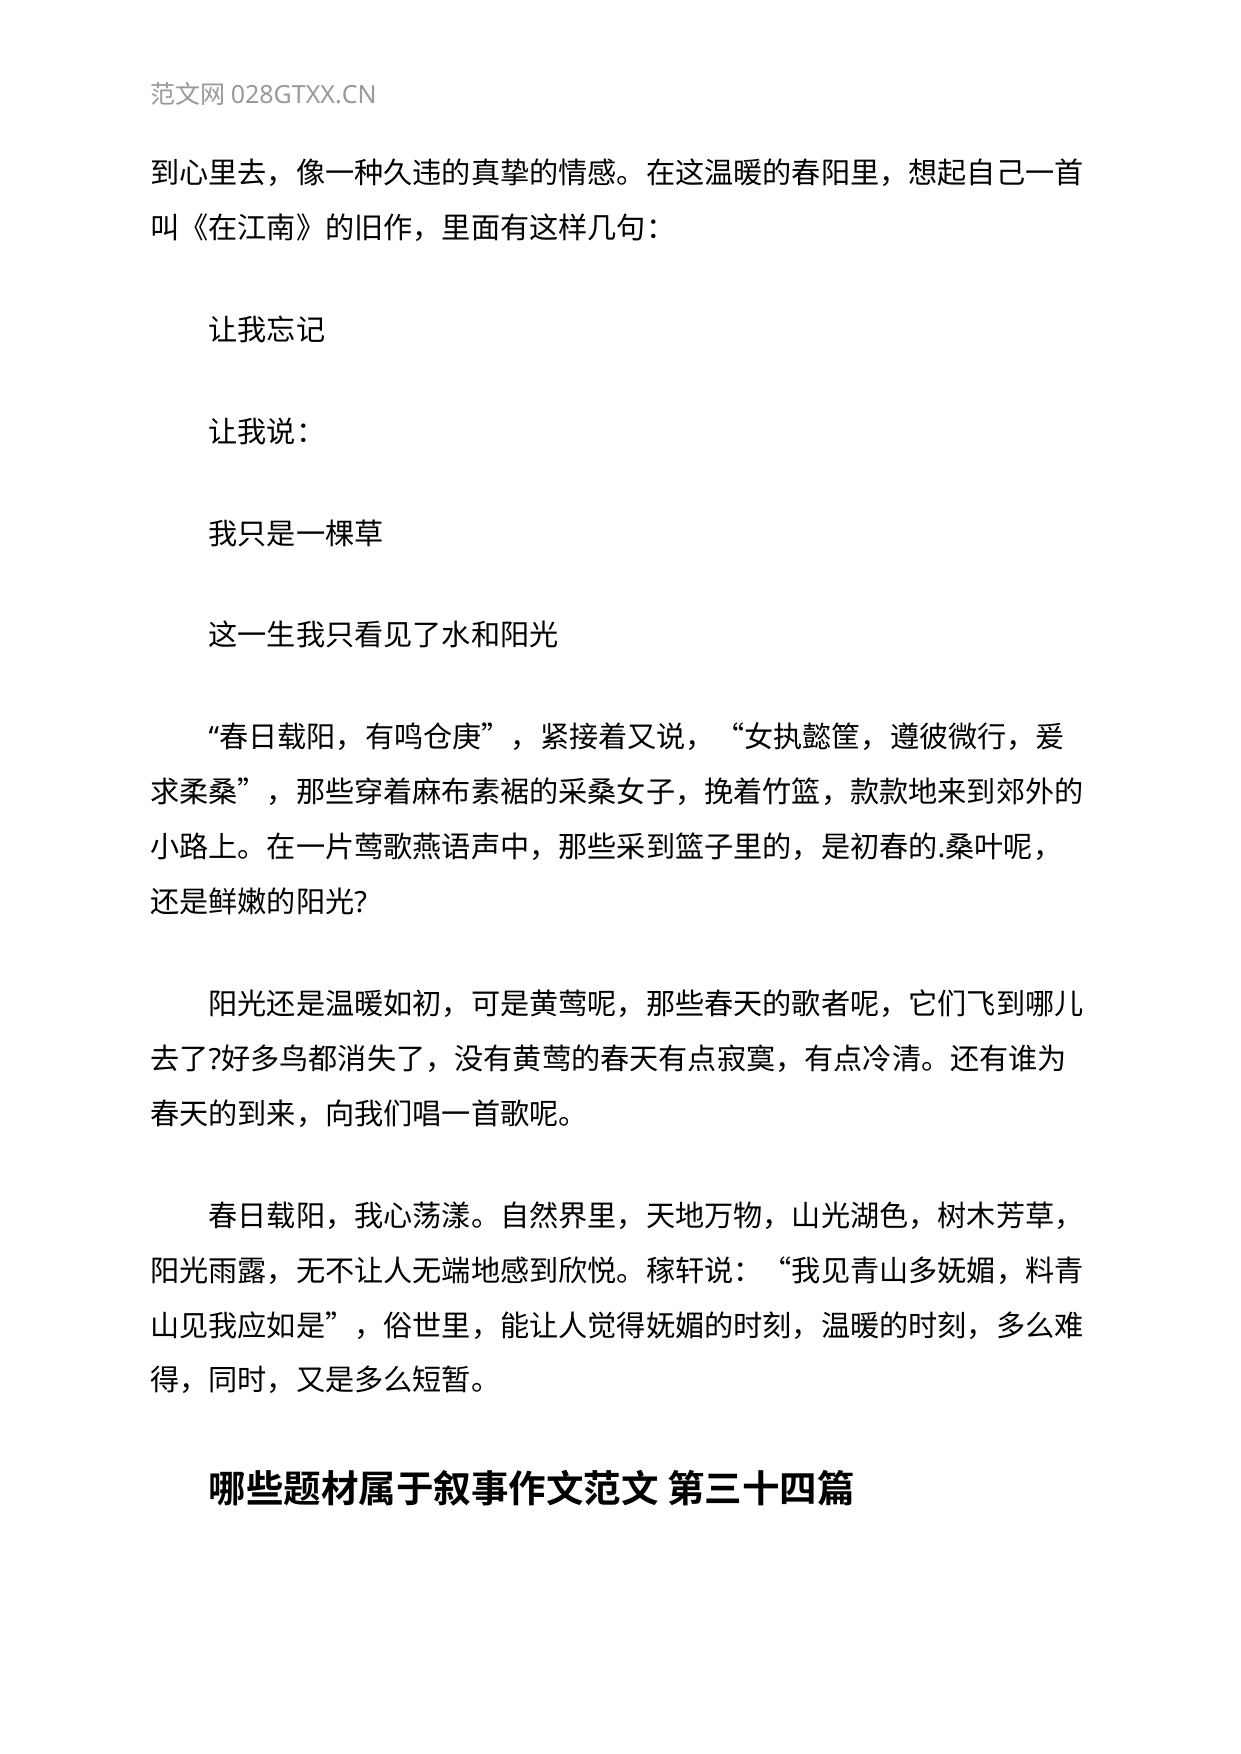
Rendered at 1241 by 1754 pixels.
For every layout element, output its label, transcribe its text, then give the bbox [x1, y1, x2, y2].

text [150, 150, 1090, 247]
text 春日载阳，我心荡漾。自然界里，天地万物，山光湖色，树木芳草，阳光雨露，无不让人无端地感到欣悦。稼轩说：“我见青山多妩媚，料青山见我应如是”，俗世里，能让人觉得妩媚的时刻，温暖的时刻，多么难得，同时，又是多么短暂。 [150, 1192, 1090, 1399]
text 哪些题材属于叙事作文范文 第三十四篇 [150, 1459, 1090, 1513]
text “春日载阳，有鸣仓庚”，紧接着又说，“女执懿筐，遵彼微行，爰求柔桑”，那些穿着麻布素裾的采桑女子，挽着竹篮，款款地来到郊外的小路上。在一片莺歌燕语声中，那些采到篮子里的，是初春的.桑叶呢，还是鲜嫩的阳光? [150, 714, 1090, 921]
text 阳光还是温暖如初，可是黄莺呢，那些春天的歌者呢，它们飞到哪儿去了?好多鸟都消失了，没有黄莺的春天有点寂寞，有点冷清。还有谁为春天的到来，向我们唱一首歌呢。 [150, 981, 1090, 1133]
text 让我忘记 [150, 307, 1090, 349]
text 我只是一棵草 [150, 510, 1090, 552]
text 这一生我只看见了水和阳光 [150, 612, 1090, 654]
text 让我说： [150, 408, 1090, 451]
